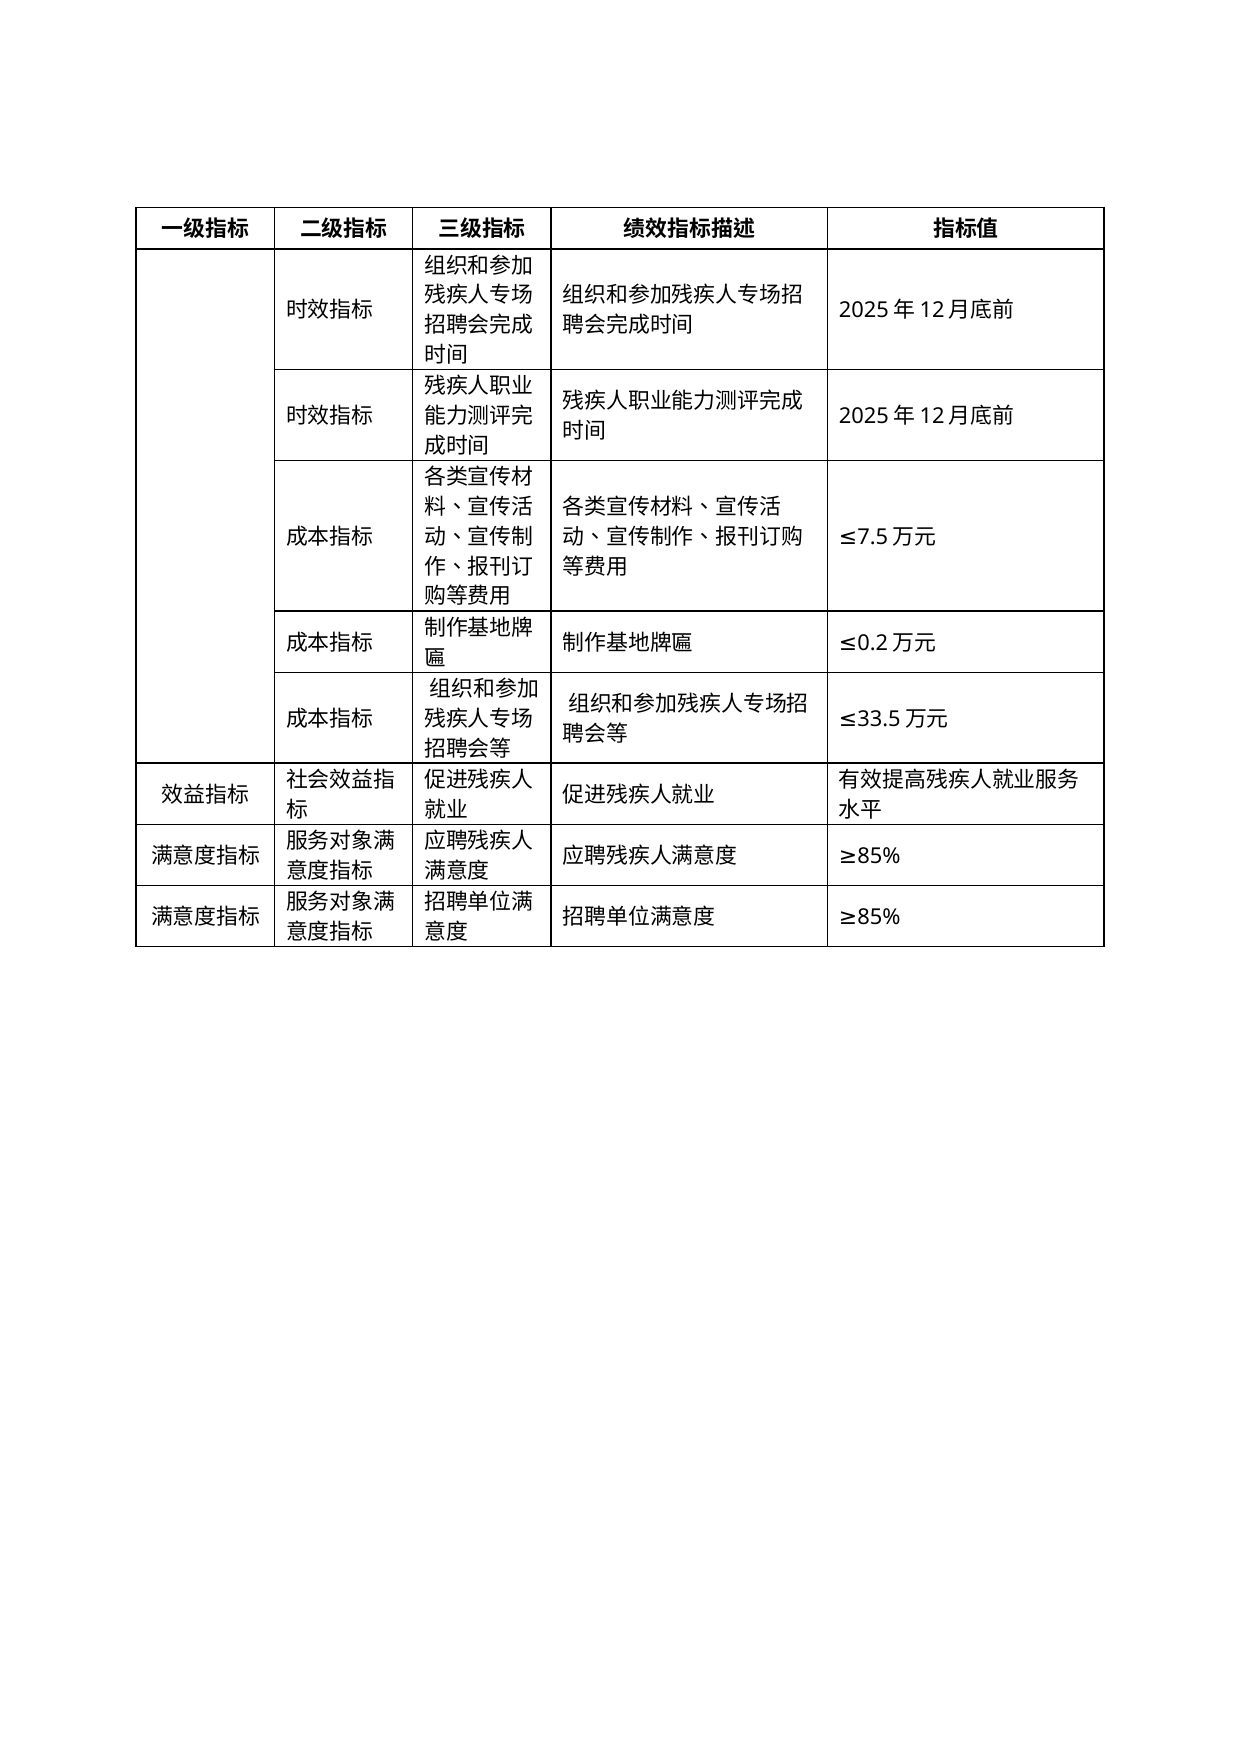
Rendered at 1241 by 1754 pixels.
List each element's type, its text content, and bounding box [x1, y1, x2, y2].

table_cell 2025年12月底前 [828, 370, 1103, 460]
table_cell 应聘残疾人满意度 [552, 825, 827, 884]
table_cell 有效提高残疾人就业服务水平 [828, 764, 1103, 823]
table_cell 各类宣传材料、宣传活动、宣传制作、报刊订购等费用 [413, 461, 550, 610]
table_cell 各类宣传材料、宣传活动、宣传制作、报刊订购等费用 [552, 461, 827, 610]
table_cell 时效指标 [275, 250, 412, 369]
table_cell 促进残疾人就业 [552, 764, 827, 823]
table_cell 时效指标 [275, 370, 412, 460]
table_header 二级指标 [275, 208, 412, 248]
table_header 绩效指标描述 [552, 208, 827, 248]
table_cell 服务对象满意度指标 [275, 886, 412, 946]
table_header 指标值 [828, 208, 1103, 248]
table_cell 应聘残疾人满意度 [413, 825, 550, 884]
table_cell ≤7.5万元 [828, 461, 1103, 610]
table_cell 制作基地牌匾 [552, 612, 827, 671]
table_cell 残疾人职业能力测评完成时间 [413, 370, 550, 460]
table_cell 成本指标 [275, 612, 412, 671]
table_cell 残疾人职业能力测评完成时间 [552, 370, 827, 460]
table_cell 组织和参加残疾人专场招聘会完成时间 [413, 250, 550, 369]
table_cell 招聘单位满意度 [552, 886, 827, 946]
table_cell 组织和参加残疾人专场招聘会等 [552, 673, 827, 762]
table_header 一级指标 [137, 208, 274, 248]
table_cell ≤33.5万元 [828, 673, 1103, 762]
table_cell 效益指标 [137, 764, 274, 823]
table_cell 成本指标 [275, 461, 412, 610]
table_cell ≤0.2万元 [828, 612, 1103, 671]
table_cell 社会效益指标 [275, 764, 412, 823]
table_cell 组织和参加残疾人专场招聘会完成时间 [552, 250, 827, 369]
table_cell 满意度指标 [137, 886, 274, 946]
table_cell 成本指标 [275, 673, 412, 762]
table_cell ≥85% [828, 886, 1103, 946]
table_cell 满意度指标 [137, 825, 274, 884]
table_cell 服务对象满意度指标 [275, 825, 412, 884]
table_cell ≥85% [828, 825, 1103, 884]
table_cell 制作基地牌匾 [413, 612, 550, 671]
table_cell 组织和参加残疾人专场招聘会等 [413, 673, 550, 762]
table_cell 2025年12月底前 [828, 250, 1103, 369]
table_cell 招聘单位满意度 [413, 886, 550, 946]
table_cell 促进残疾人就业 [413, 764, 550, 823]
table_header 三级指标 [413, 208, 550, 248]
